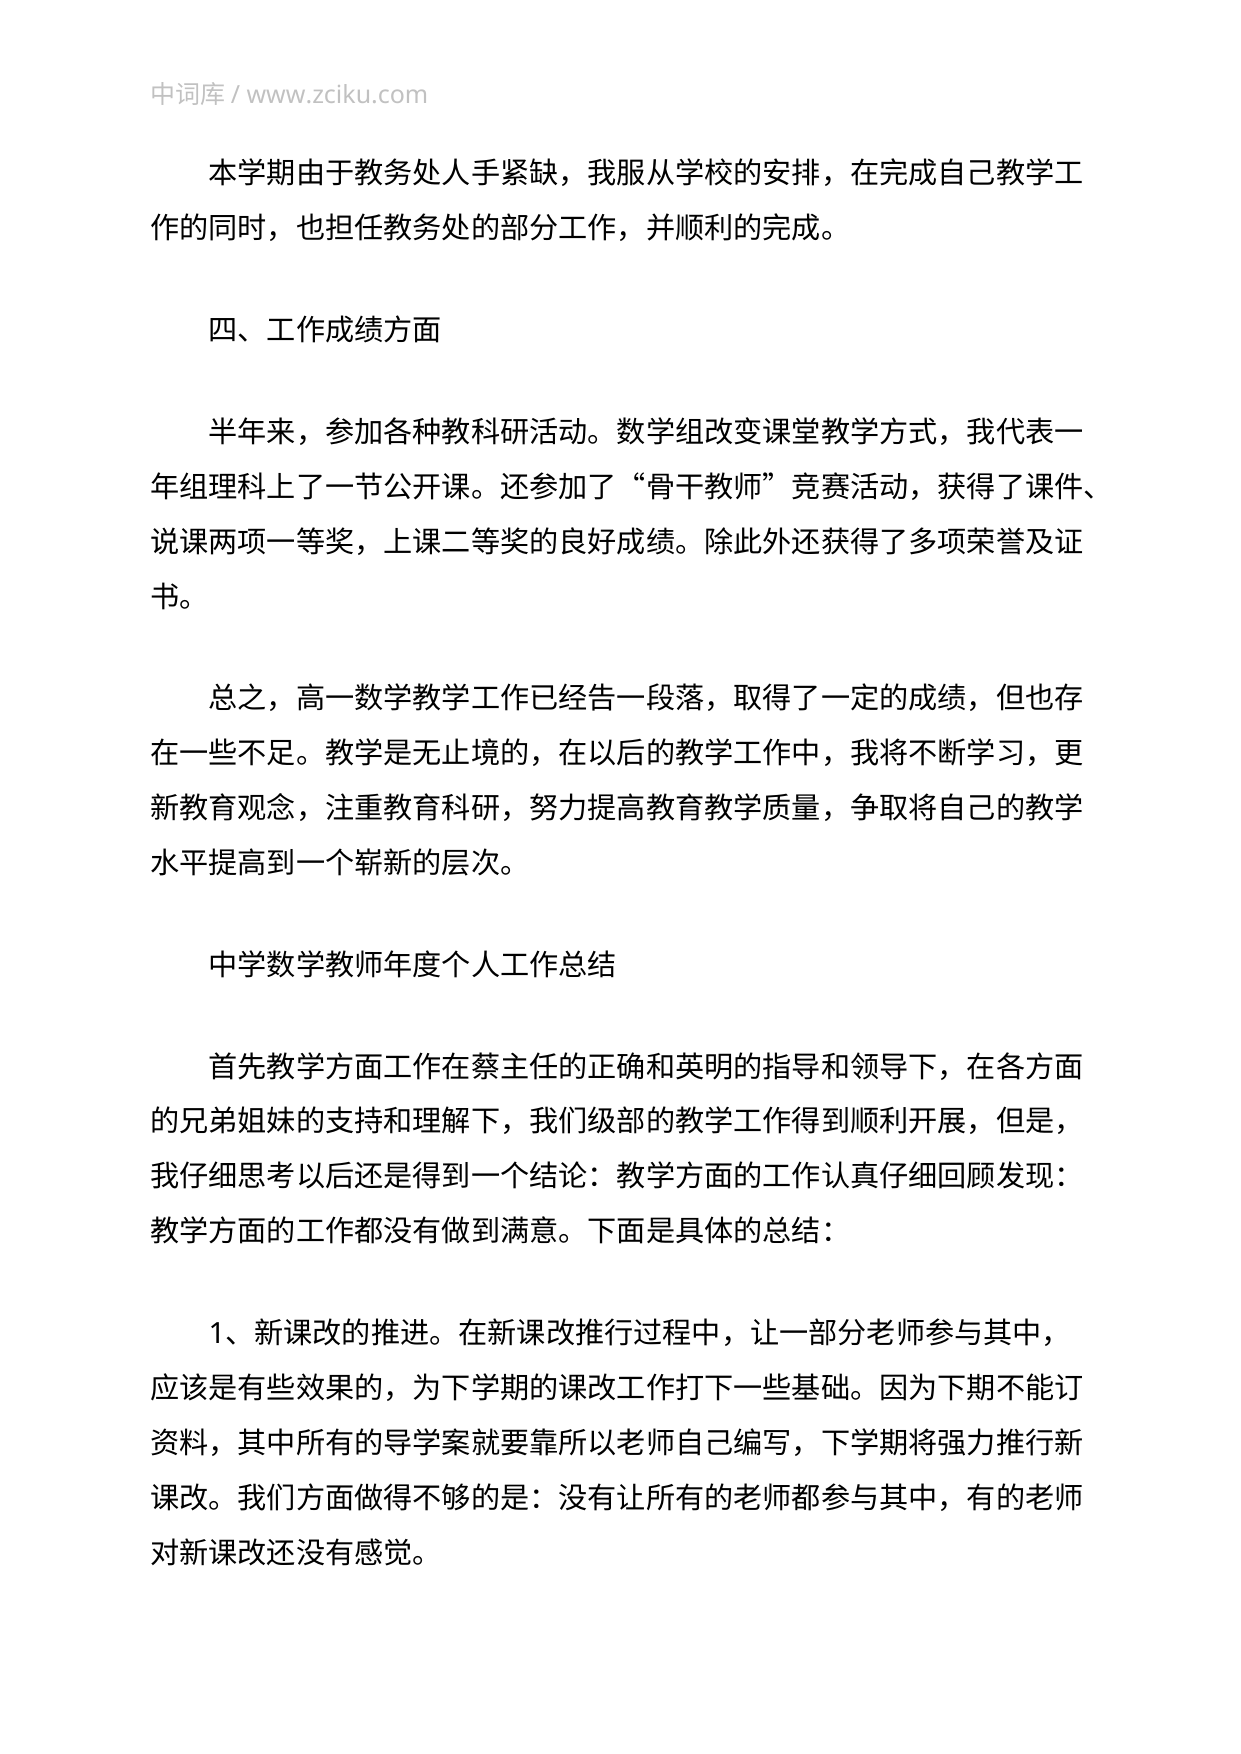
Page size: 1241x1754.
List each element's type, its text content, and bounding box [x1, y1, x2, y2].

text 本学期由于教务处人手紧缺，我服从学校的安排，在完成自己教学工作的同时，也担任教务处的部分工作，并顺利的完成。 [150, 150, 1090, 247]
text 首先教学方面工作在蔡主任的正确和英明的指导和领导下，在各方面的兄弟姐妹的支持和理解下，我们级部的教学工作得到顺利开展，但是，我仔细思考以后还是得到一个结论：教学方面的工作认真仔细回顾发现：教学方面的工作都没有做到满意。下面是具体的总结： [150, 1043, 1090, 1250]
text 四、工作成绩方面 [150, 307, 1090, 349]
text 半年来，参加各种教科研活动。数学组改变课堂教学方式，我代表一年组理科上了一节公开课。还参加了“骨干教师”竞赛活动，获得了课件、说课两项一等奖，上课二等奖的良好成绩。除此外还获得了多项荣誉及证书。 [150, 408, 1090, 615]
text 总之，高一数学教学工作已经告一段落，取得了一定的成绩，但也存在一些不足。教学是无止境的，在以后的教学工作中，我将不断学习，更新教育观念，注重教育科研，努力提高教育教学质量，争取将自己的教学水平提高到一个崭新的层次。 [150, 675, 1090, 882]
text 1、新课改的推进。在新课改推行过程中，让一部分老师参与其中，应该是有些效果的，为下学期的课改工作打下一些基础。因为下期不能订资料，其中所有的导学案就要靠所以老师自己编写，下学期将强力推行新课改。我们方面做得不够的是：没有让所有的老师都参与其中，有的老师对新课改还没有感觉。 [150, 1309, 1090, 1572]
text 中学数学教师年度个人工作总结 [150, 941, 1090, 984]
